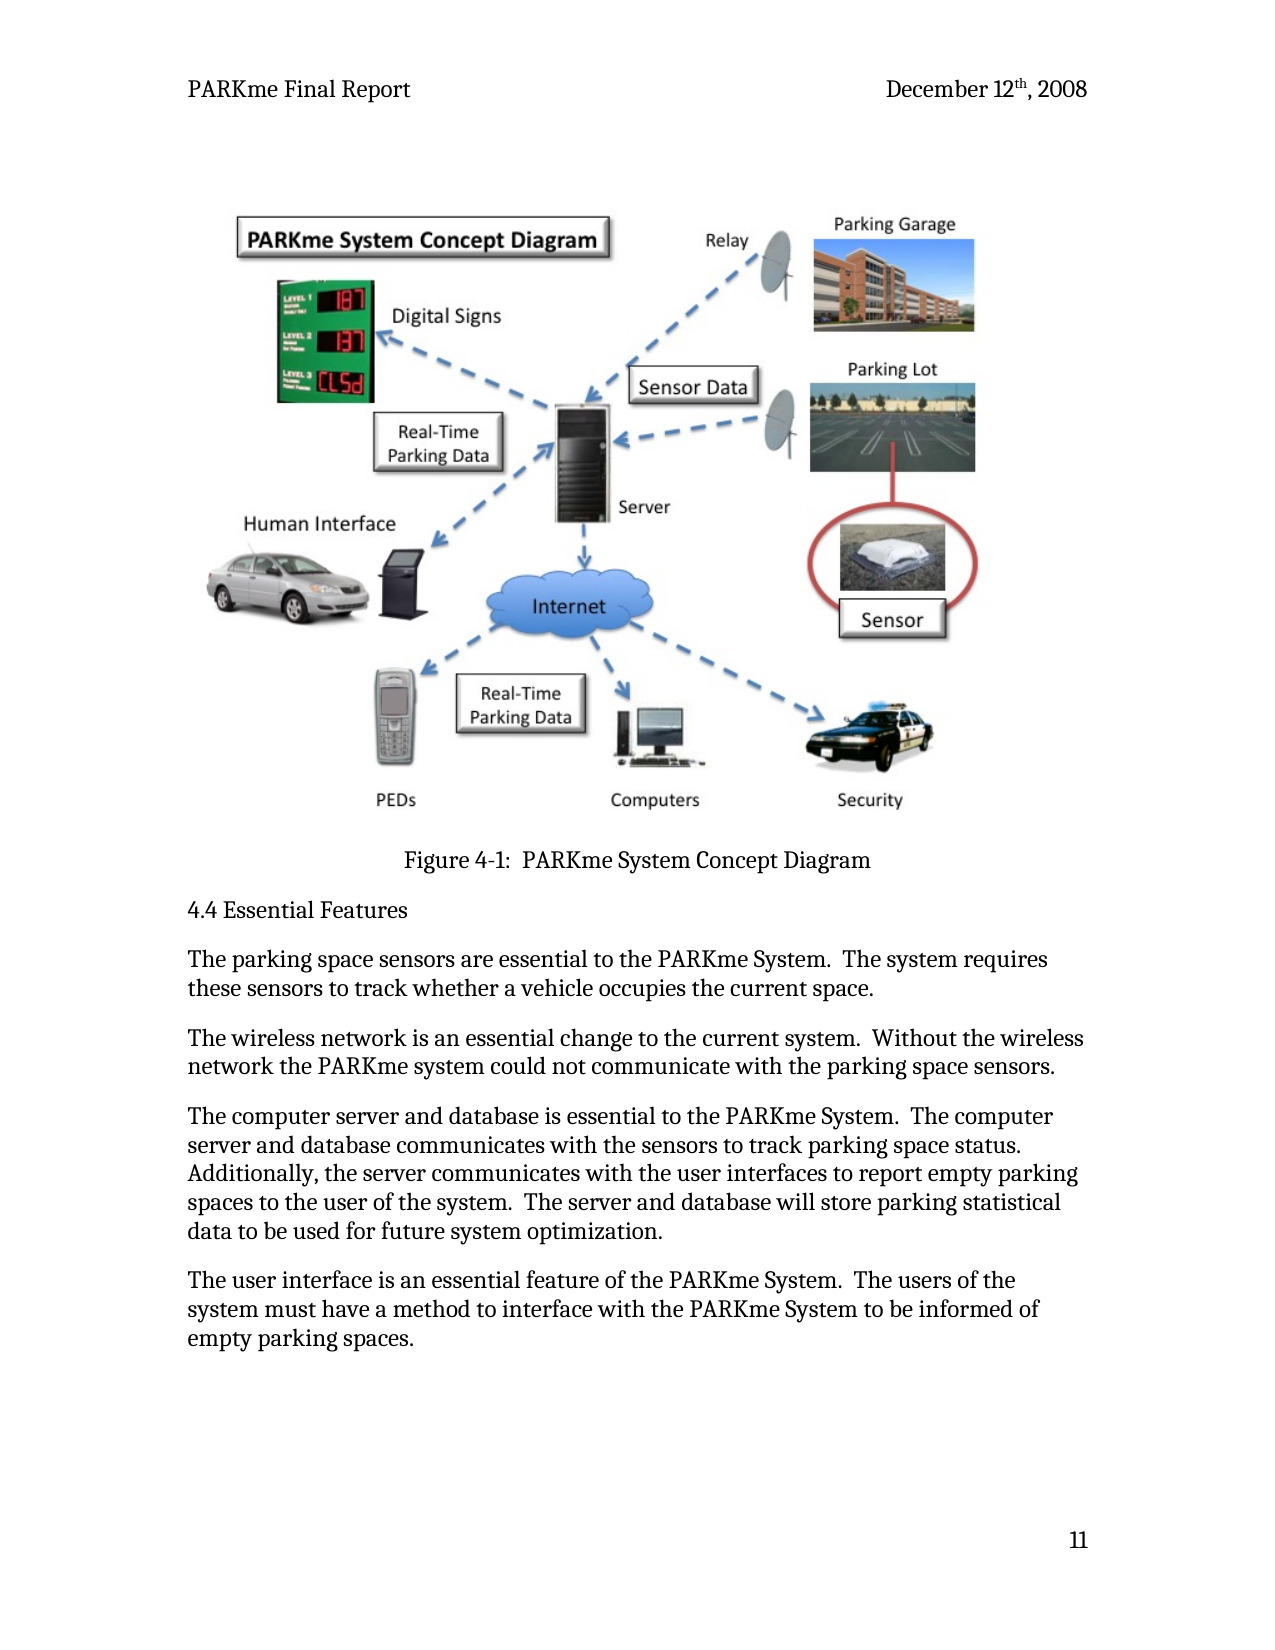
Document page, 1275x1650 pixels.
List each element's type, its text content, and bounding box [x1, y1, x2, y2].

text 4.4 Essential Features [187, 896, 1087, 924]
text Figure 4-1: PARKme System Concept Diagram [187, 846, 1087, 875]
text The parking space sensors are essential to the PARKme System. The system requires these sensors to track whether a vehicle occupies the current space. [187, 945, 1087, 1003]
text The wireless network is an essential change to the current system. Without the wireless network the PARKme system could not communicate with the parking space sensors. [187, 1023, 1087, 1081]
text The user interface is an essential feature of the PARKme System. The users of the system must have a method to interface with the PARKme System to be informed of empty parking spaces. [187, 1266, 1087, 1353]
text The computer server and database is essential to the PARKme System. The computer server and database communicates with the sensors to track parking space status. Additionally, the server communicates with the user interfaces to report empty parking spaces to the user of the system. The server and database will store parking statistical data to be used for future system optimization. [187, 1102, 1087, 1246]
picture [187, 149, 1088, 825]
